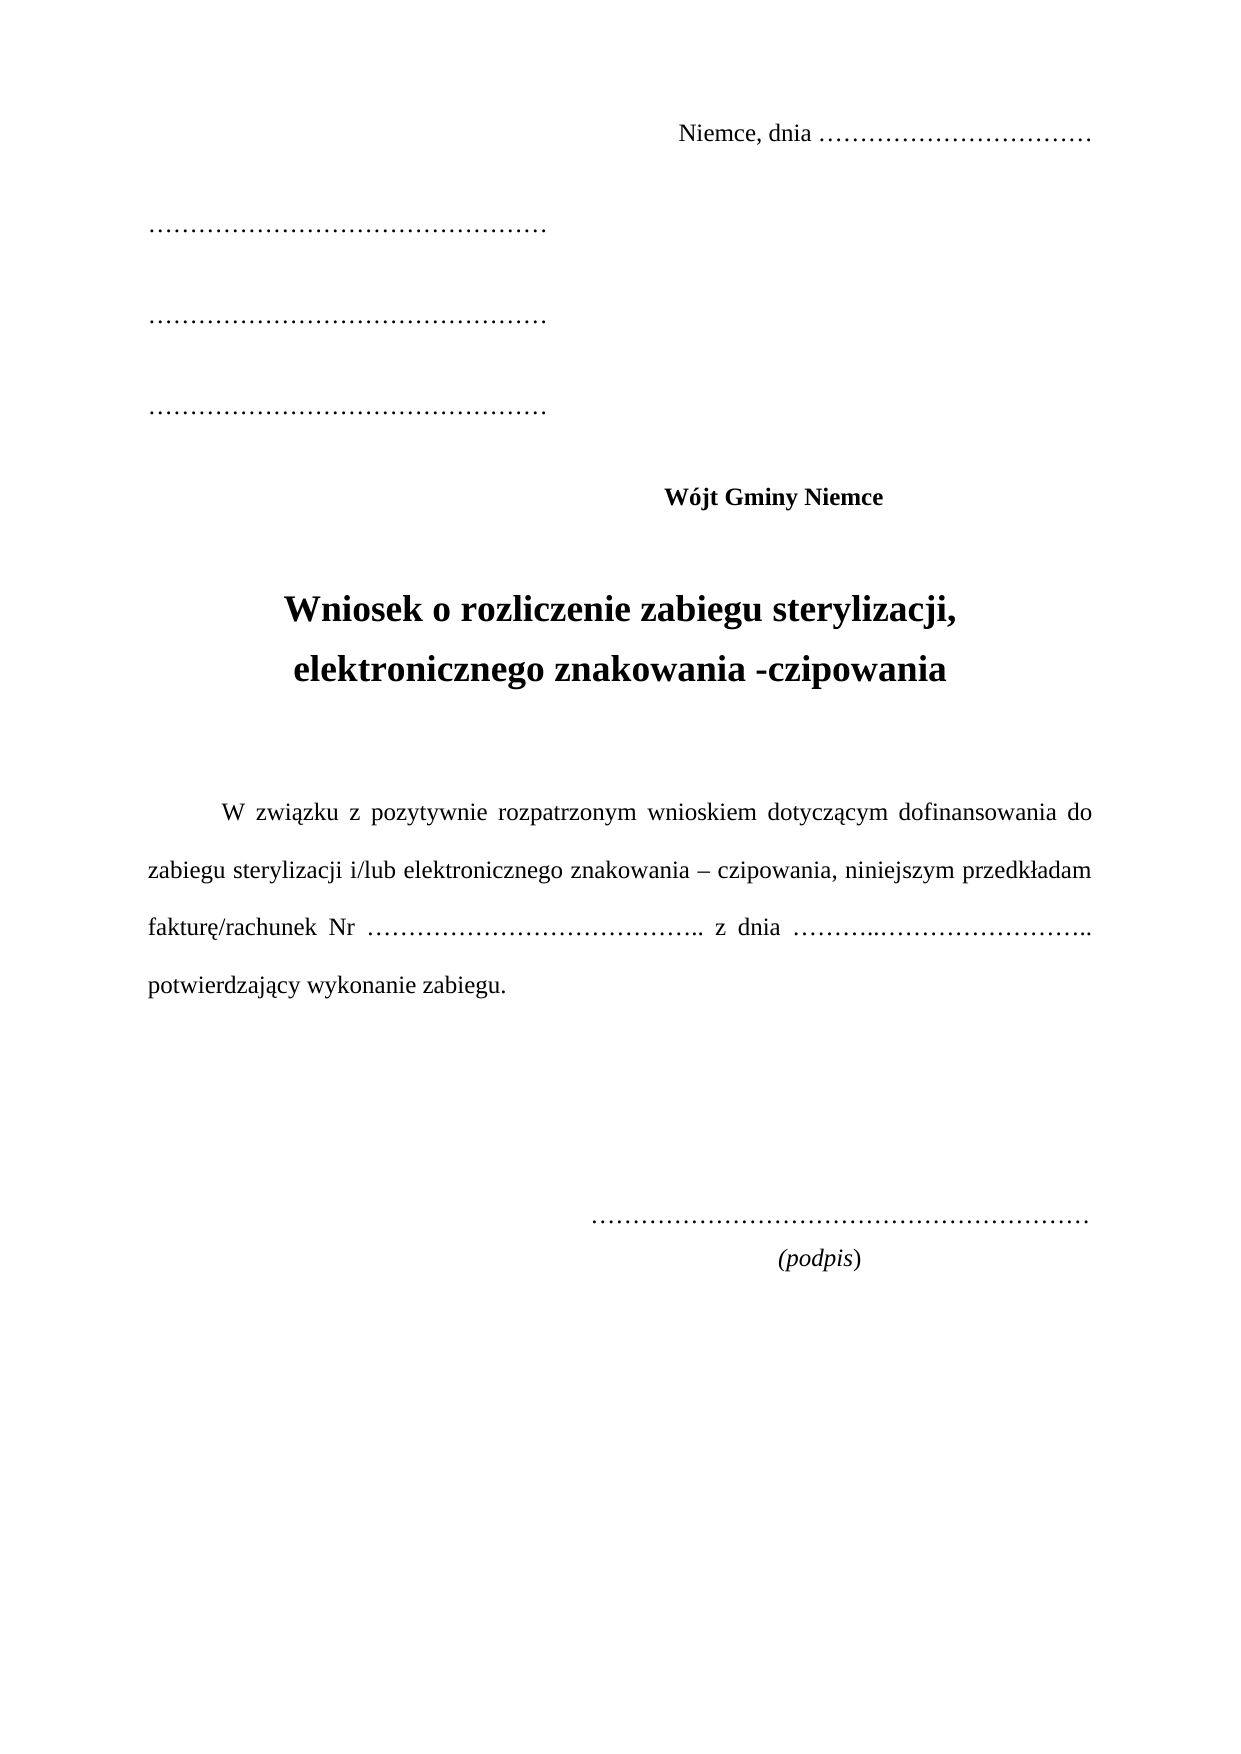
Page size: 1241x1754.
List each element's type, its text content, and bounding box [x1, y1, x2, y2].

text Wójt Gminy Niemce [590, 482, 1093, 510]
text elektronicznego znakowania -czipowania [148, 647, 1093, 690]
text W związku z pozytywnie rozpatrzonym wnioskiem dotyczącym dofinansowania do zabiegu sterylizacji i/lub elektronicznego znakowania – czipowania, niniejszym przedkładam fakturę/rachunek Nr ………………………………….. z dnia ………..…………………….. potwierdzający wykonanie zabiegu. [148, 797, 1093, 998]
text ………………………………………… [148, 209, 1093, 238]
text Niemce, dnia …………………………… [148, 118, 1093, 147]
text ………………………………………… [148, 300, 1093, 329]
text Wniosek o rozliczenie zabiegu sterylizacji, [148, 587, 1093, 630]
text ………………………………………… [148, 391, 1093, 419]
text …………………………………………………… [516, 1200, 1093, 1228]
text (podpis) [517, 1243, 1093, 1272]
